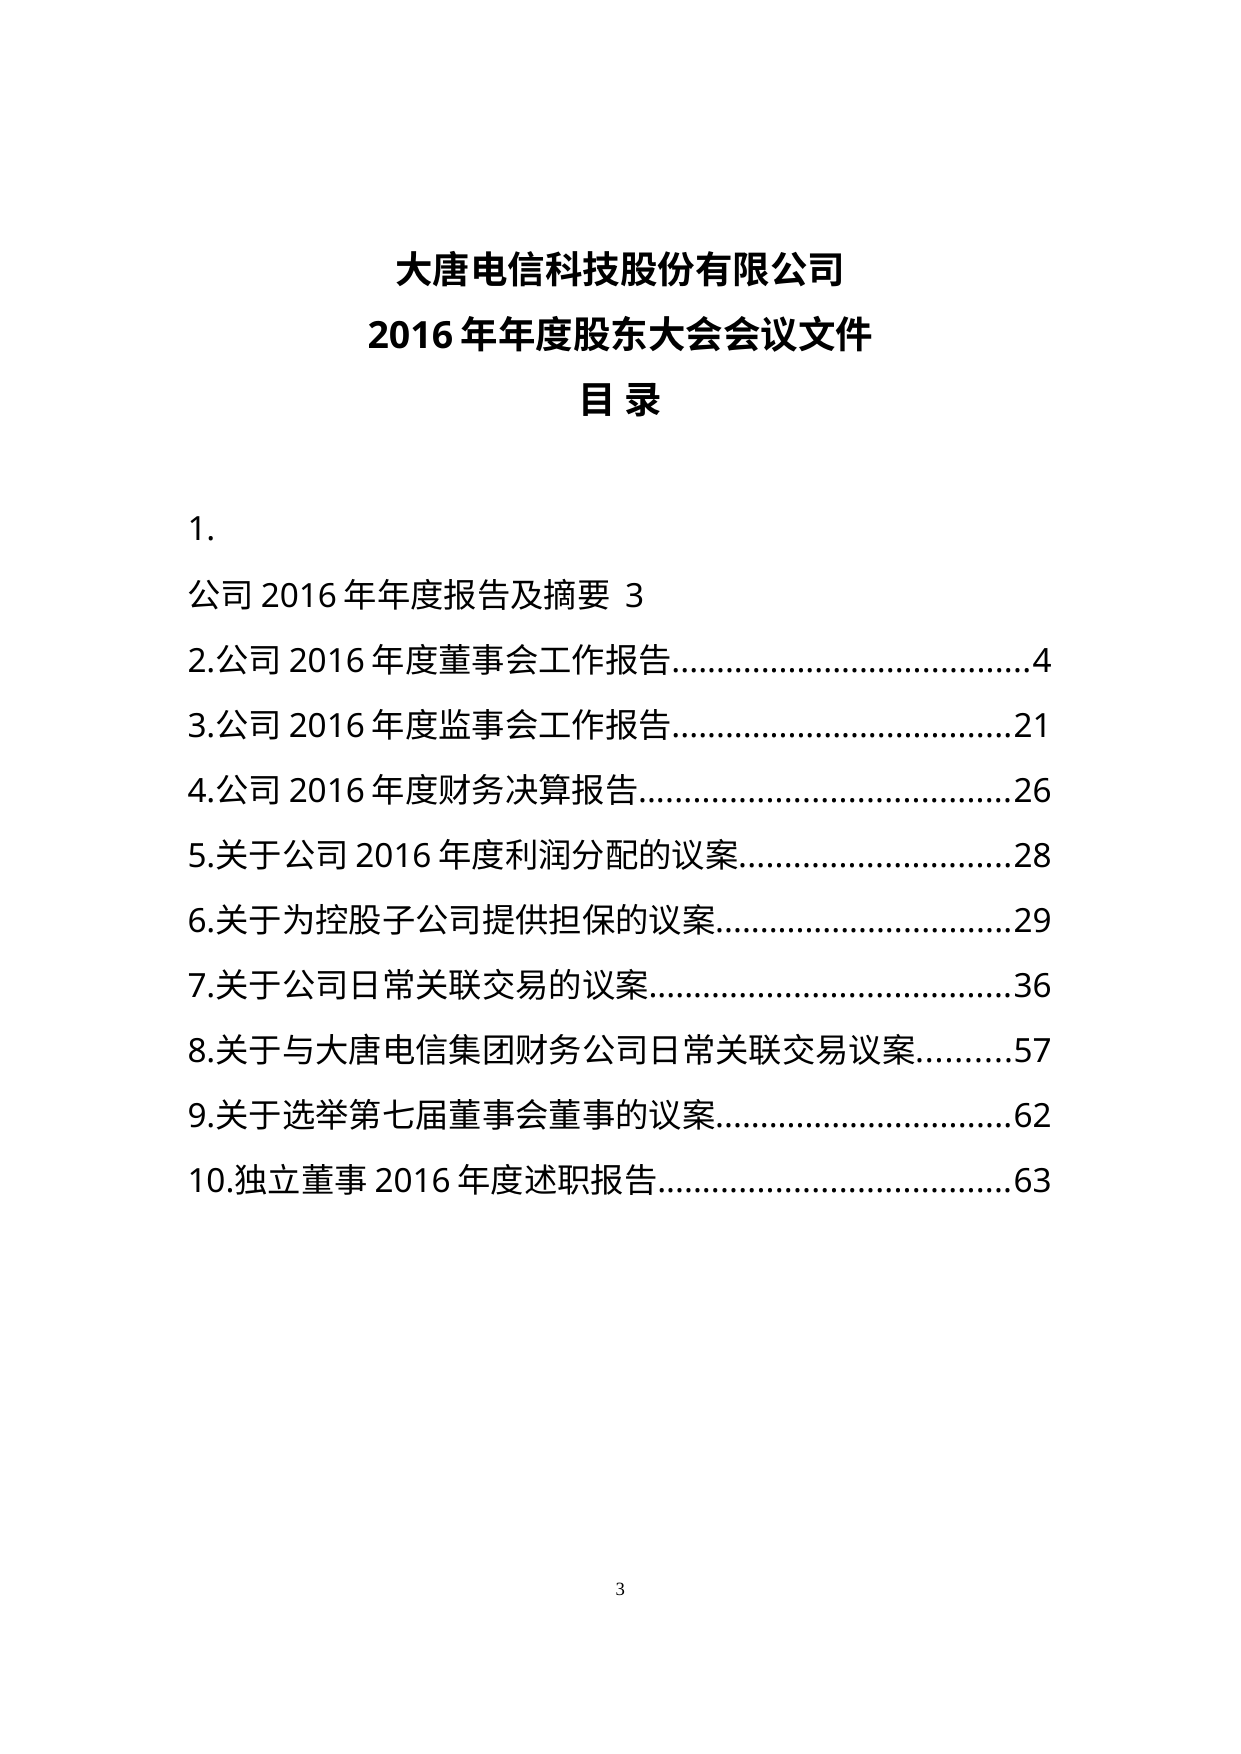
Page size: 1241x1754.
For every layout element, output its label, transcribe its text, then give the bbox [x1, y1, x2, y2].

text 1.公司2016年年度报告及摘要 3 [187, 495, 1053, 560]
text 目 录 [187, 365, 1053, 430]
text 9.关于选举第七届董事会董事的议案 62 [187, 1080, 1053, 1145]
text 7.关于公司日常关联交易的议案 36 [187, 950, 1053, 1015]
text 10.独立董事2016年度述职报告 63 [187, 1145, 1053, 1210]
text 3.公司2016年度监事会工作报告 21 [187, 690, 1053, 755]
text 8.关于与大唐电信集团财务公司日常关联交易议案 57 [187, 1015, 1053, 1080]
text 6.关于为控股子公司提供担保的议案 29 [187, 885, 1053, 950]
text 大唐电信科技股份有限公司 [187, 235, 1053, 300]
text 4.公司2016年度财务决算报告 26 [187, 755, 1053, 820]
text 2016年年度股东大会会议文件 [187, 300, 1053, 365]
text 5.关于公司2016年度利润分配的议案 28 [187, 820, 1053, 885]
text 2.公司2016年度董事会工作报告 4 [187, 625, 1053, 690]
